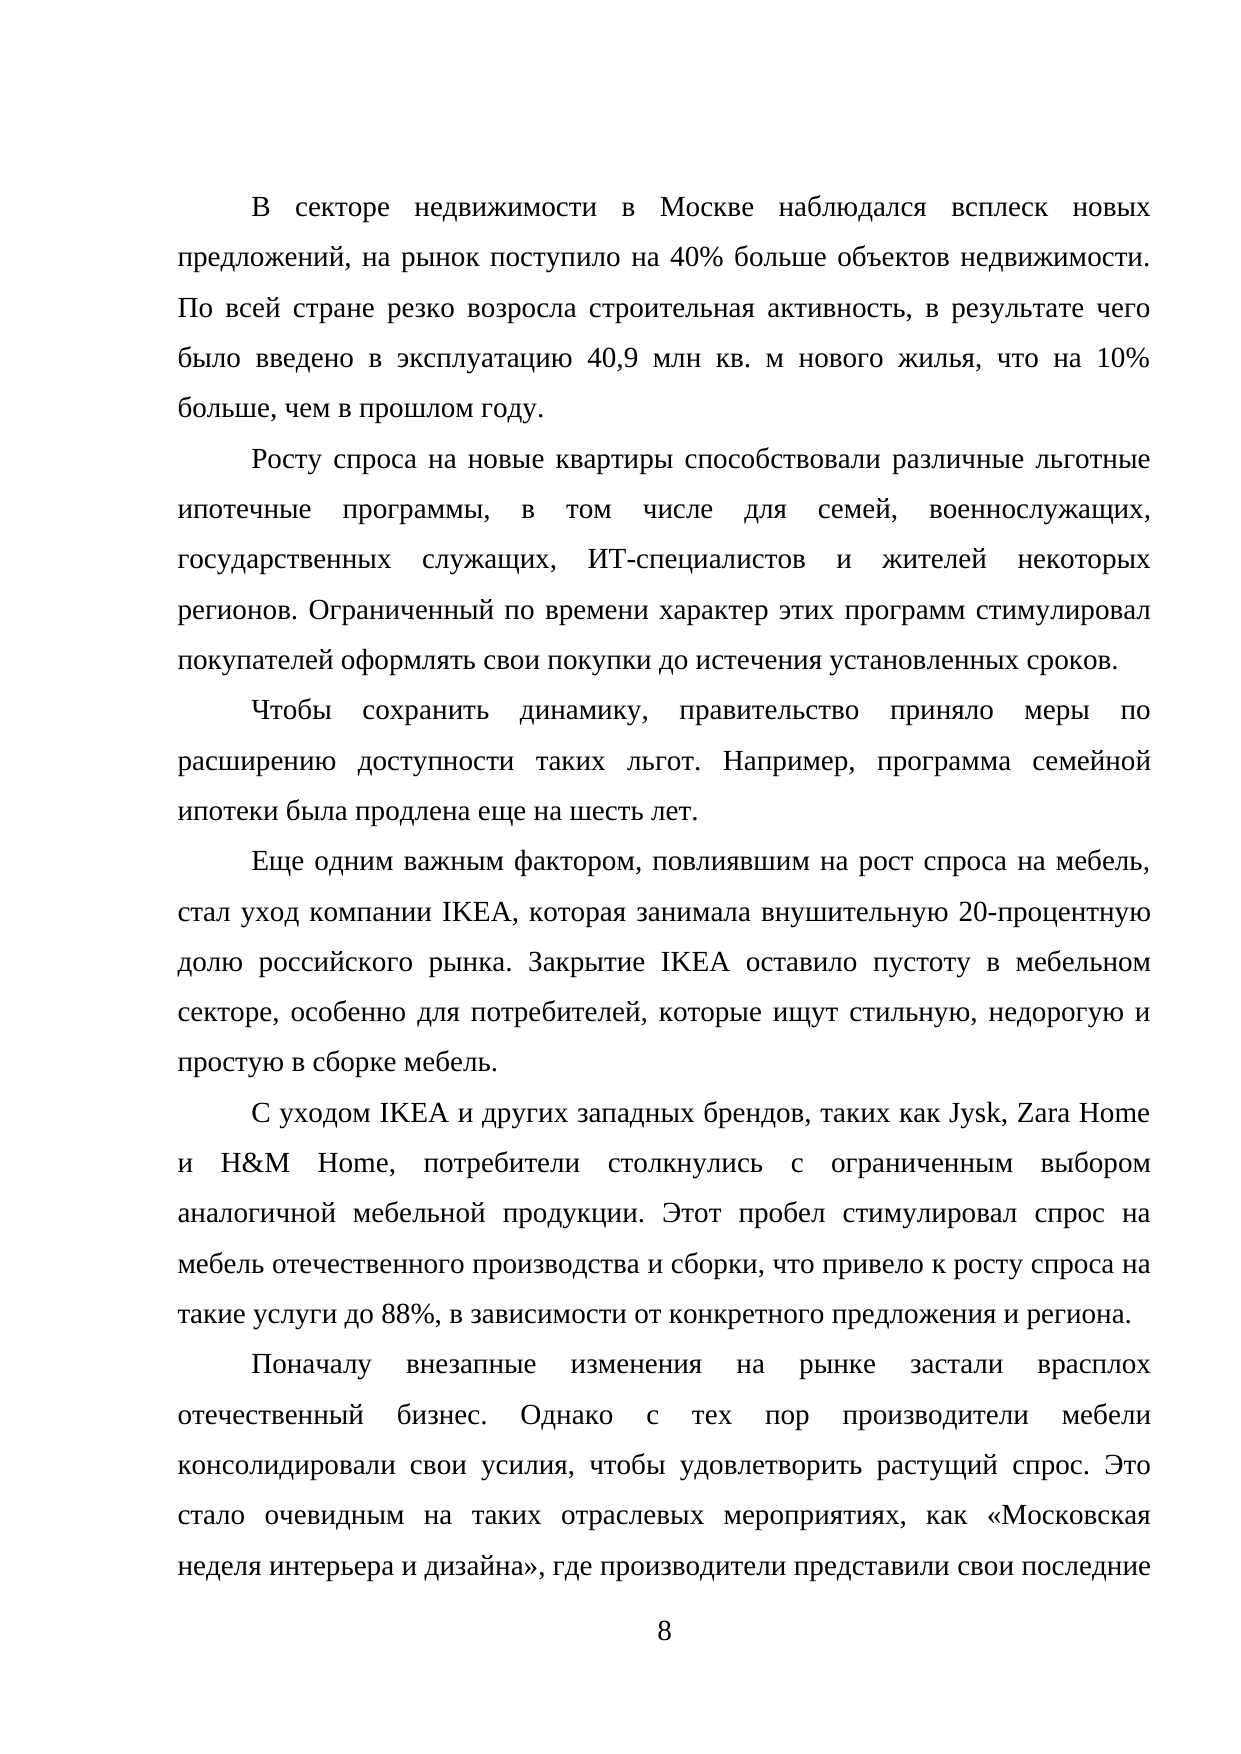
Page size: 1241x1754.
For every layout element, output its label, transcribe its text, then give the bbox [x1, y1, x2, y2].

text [177, 1346, 1152, 1581]
text В секторе недвижимости в Москве наблюдался всплеск новых предложений, на рынок поступило на 40% больше объектов недвижимости. По всей стране резко возросла строительная активность, в результате чего было введено в эксплуатацию 40,9 млн кв. м нового жилья, что на 10% больше, чем в прошлом году. [177, 189, 1152, 424]
text Росту спроса на новые квартиры способствовали различные льготные ипотечные программы, в том числе для семей, военнослужащих, государственных служащих, ИТ-специалистов и жителей некоторых регионов. Ограниченный по времени характер этих программ стимулировал покупателей оформлять свои покупки до истечения установленных сроков. [177, 441, 1152, 676]
text С уходом IKEA и других западных брендов, таких как Jysk, Zara Home и H&M Home, потребители столкнулись с ограниченным выбором аналогичной мебельной продукции. Этот пробел стимулировал спрос на мебель отечественного производства и сборки, что привело к росту спроса на такие услуги до 88%, в зависимости от конкретного предложения и региона. [177, 1095, 1152, 1330]
text Еще одним важным фактором, повлиявшим на рост спроса на мебель, стал уход компании IKEA, которая занимала внушительную 20-процентную долю российского рынка. Закрытие IKEA оставило пустоту в мебельном секторе, особенно для потребителей, которые ищут стильную, недорогую и простую в сборке мебель. [177, 843, 1152, 1078]
text Чтобы сохранить динамику, правительство приняло меры по расширению доступности таких льгот. Например, программа семейной ипотеки была продлена еще на шесть лет. [177, 692, 1152, 827]
